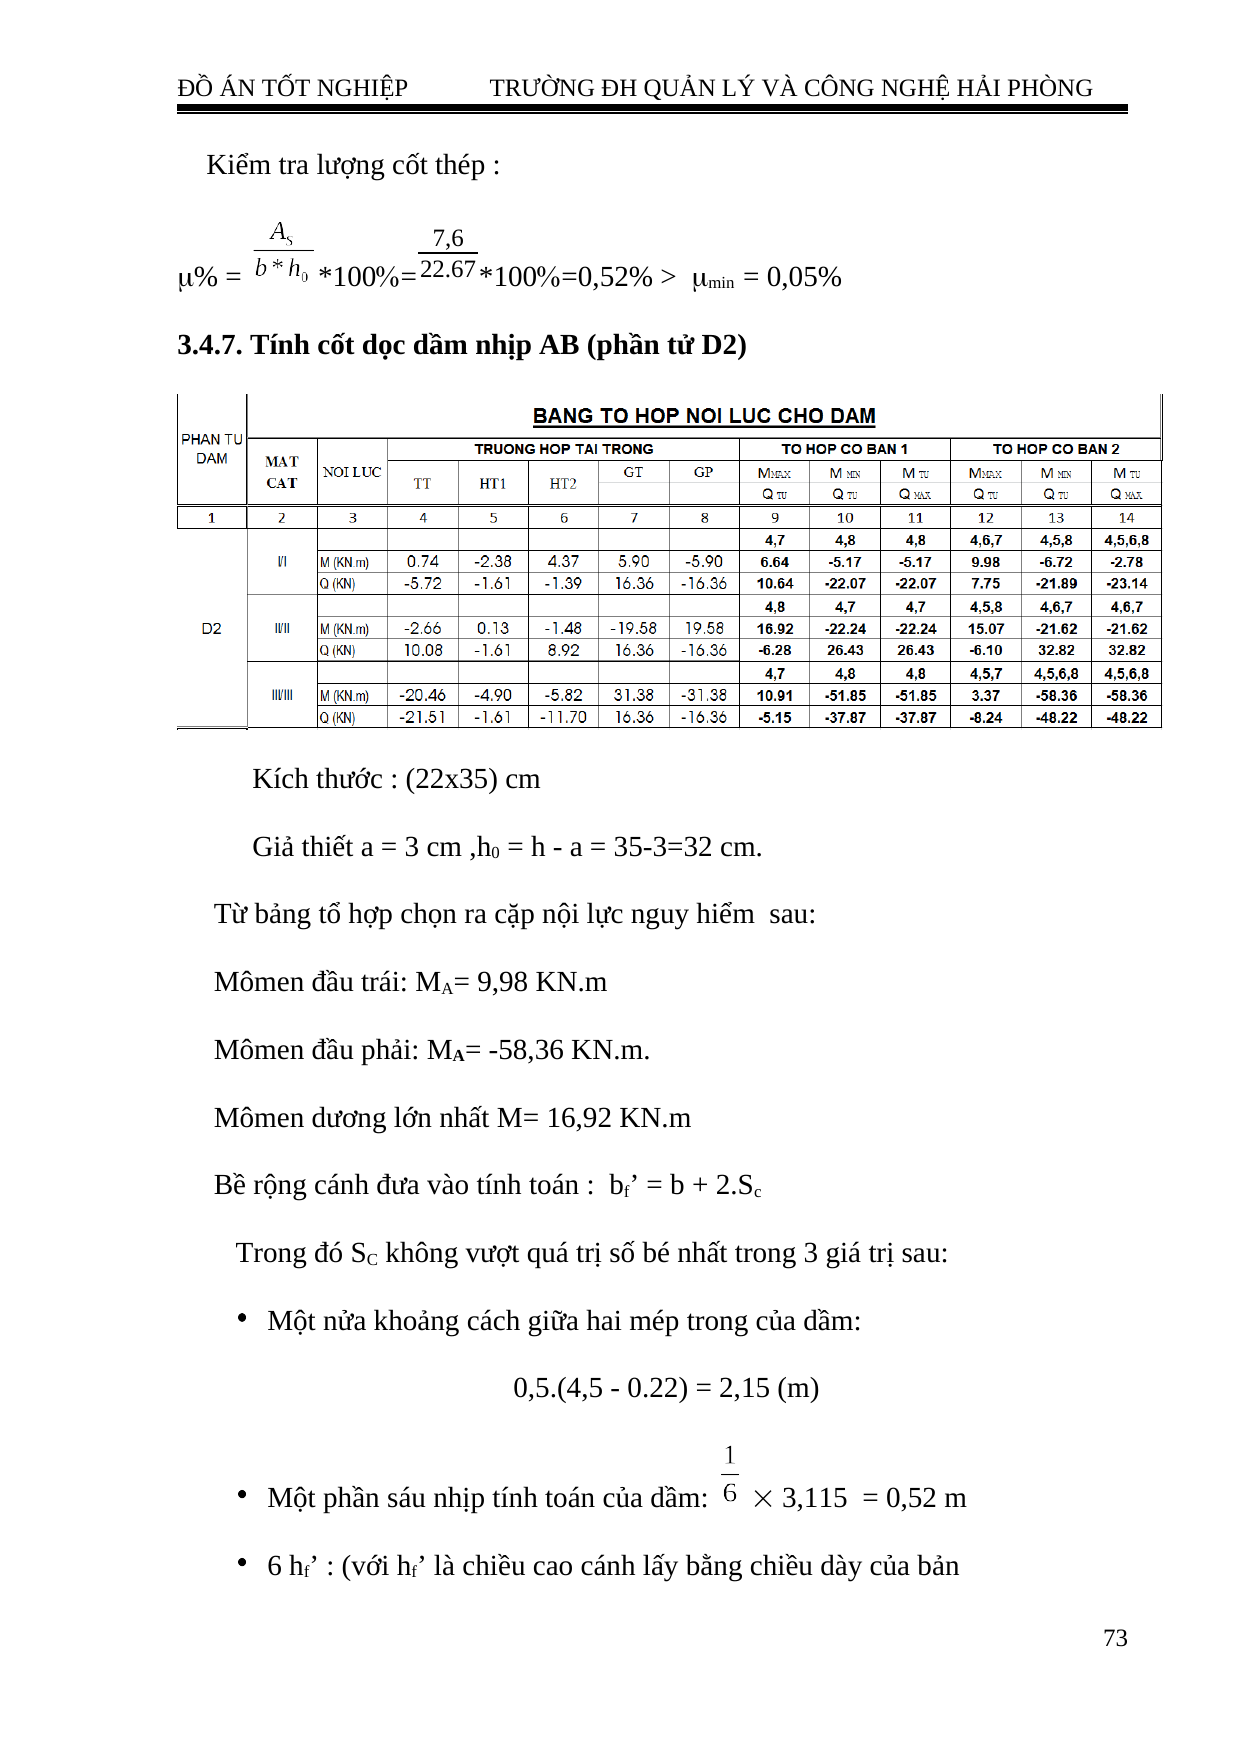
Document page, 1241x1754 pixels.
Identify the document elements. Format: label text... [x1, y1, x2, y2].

text Một phần sáu nhịp tính toán của dầm: 3,115 = 0,52 m [235, 1438, 1128, 1513]
text Kiểm tra lượng cốt thép : [177, 147, 1128, 180]
text Kích thước : (22x35) cm [177, 761, 1128, 795]
text Mômen đầu trái: MA= 9,98 KN.m [177, 964, 1128, 998]
text Từ bảng tổ hợp chọn ra cặp nội lực nguy hiểm sau: [177, 897, 1128, 930]
text Giả thiết a = 3 cm ,h0 = h - a = 35-3=32 cm. [177, 829, 1128, 862]
text Mômen dương lớn nhất M= 16,92 KN.m [177, 1100, 1128, 1133]
text % = *100=*100=0,52% > min = 0,05% [177, 214, 1128, 293]
text 3.4.7. Tính cốt dọc dầm nhịp AB (phần tử D2) [177, 327, 1128, 361]
text Mômen đầu phải: MA= -58,36 KN.m. [177, 1032, 1128, 1066]
text 0,5.(4,5 - 0.22) = 2,15 (m) [199, 1371, 1128, 1404]
text Một nửa khoảng cách giữa hai mép trong của dầm: [235, 1303, 1128, 1336]
text Bề rộng cánh đưa vào tính toán : bf’ = b + 2.Sc [177, 1167, 1128, 1201]
picture [177, 394, 1164, 730]
text 6 hf’ : (với hf’ là chiều cao cánh lấy bằng chiều dày của bản [235, 1548, 1128, 1581]
text Trong đó SC không vượt quá trị số bé nhất trong 3 giá trị sau: [177, 1235, 1128, 1269]
